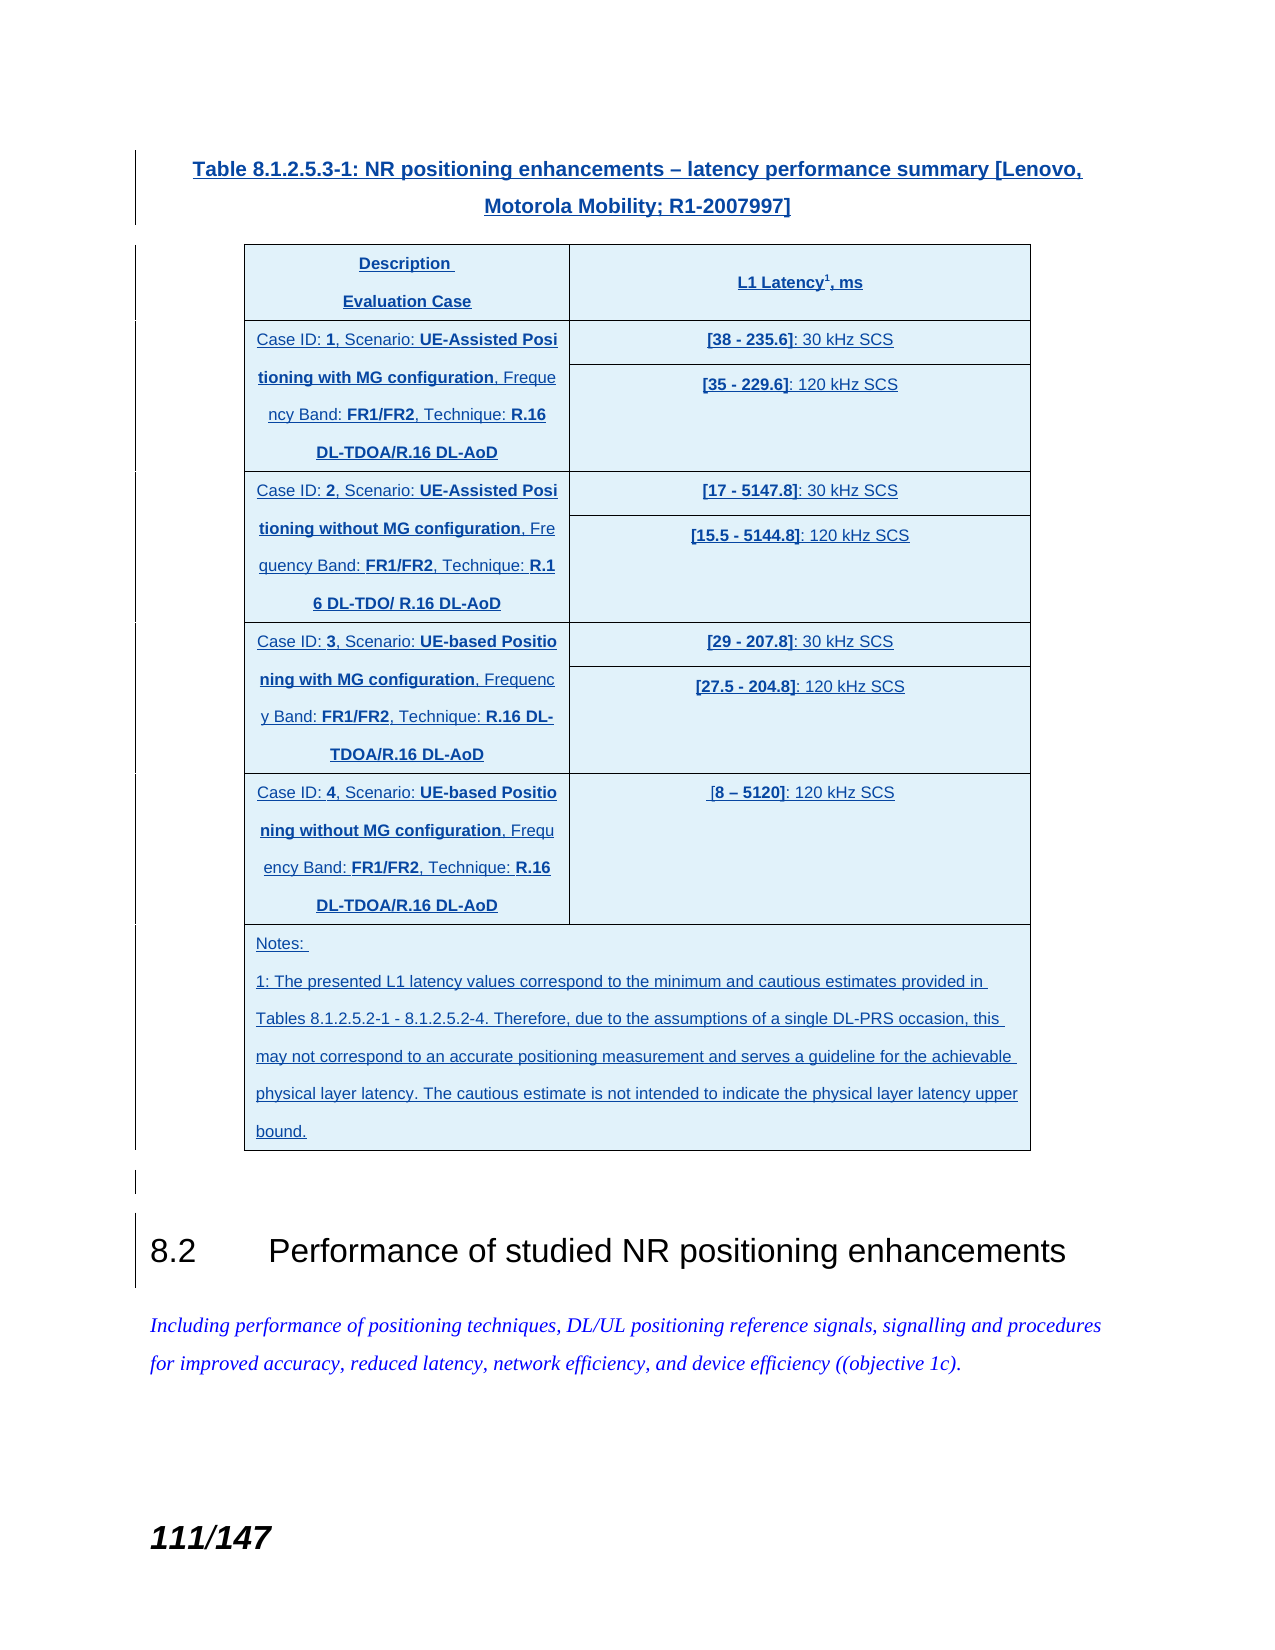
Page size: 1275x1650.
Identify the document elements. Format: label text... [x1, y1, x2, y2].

text Including performance of positioning techniques, DL/UL positioning reference signals, signalling and procedures for improved accuracy, reduced latency, network efficiency, and device efficiency ((objective 1c). [150, 1306, 1125, 1381]
subtitle 8.2 Performance of studied NR positioning enhancements [150, 1213, 1125, 1288]
